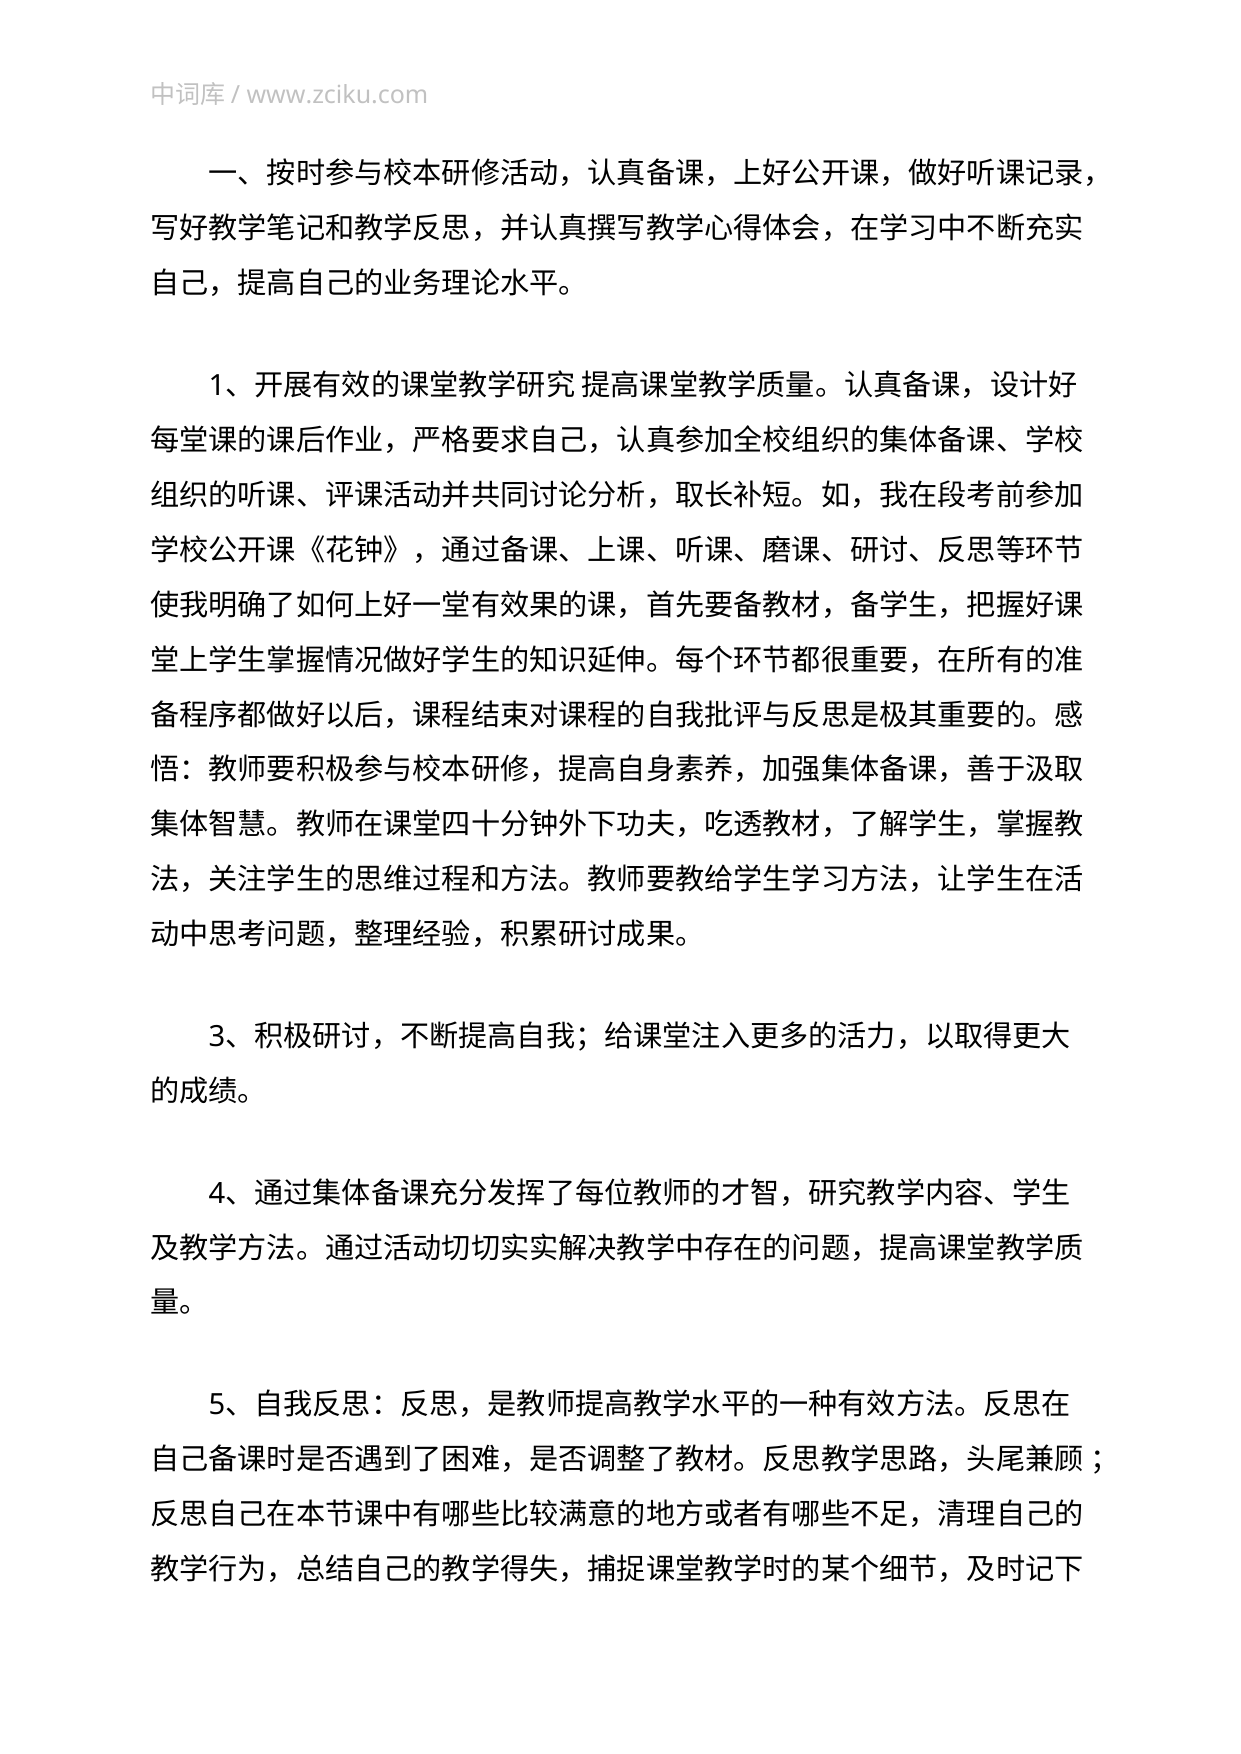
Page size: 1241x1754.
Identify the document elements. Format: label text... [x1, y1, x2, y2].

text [150, 1381, 1090, 1588]
text 1、开展有效的课堂教学研究 提高课堂教学质量。认真备课，设计好每堂课的课后作业，严格要求自己，认真参加全校组织的集体备课、学校组织的听课、评课活动并共同讨论分析，取长补短。如，我在段考前参加学校公开课《花钟》，通过备课、上课、听课、磨课、研讨、反思等环节使我明确了如何上好一堂有效果的课，首先要备教材，备学生，把握好课堂上学生掌握情况做好学生的知识延伸。每个环节都很重要，在所有的准备程序都做好以后，课程结束对课程的自我批评与反思是极其重要的。感悟：教师要积极参与校本研修，提高自身素养，加强集体备课，善于汲取集体智慧。教师在课堂四十分钟外下功夫，吃透教材，了解学生，掌握教法，关注学生的思维过程和方法。教师要教给学生学习方法，让学生在活动中思考问题，整理经验，积累研讨成果。 [150, 362, 1090, 953]
text 3、积极研讨，不断提高自我；给课堂注入更多的活力，以取得更大的成绩。 [150, 1012, 1090, 1110]
text 4、通过集体备课充分发挥了每位教师的才智，研究教学内容、学生及教学方法。通过活动切切实实解决教学中存在的问题，提高课堂教学质量。 [150, 1169, 1090, 1321]
text 一、按时参与校本研修活动，认真备课，上好公开课，做好听课记录，写好教学笔记和教学反思，并认真撰写教学心得体会，在学习中不断充实自己，提高自己的业务理论水平。 [150, 150, 1090, 302]
